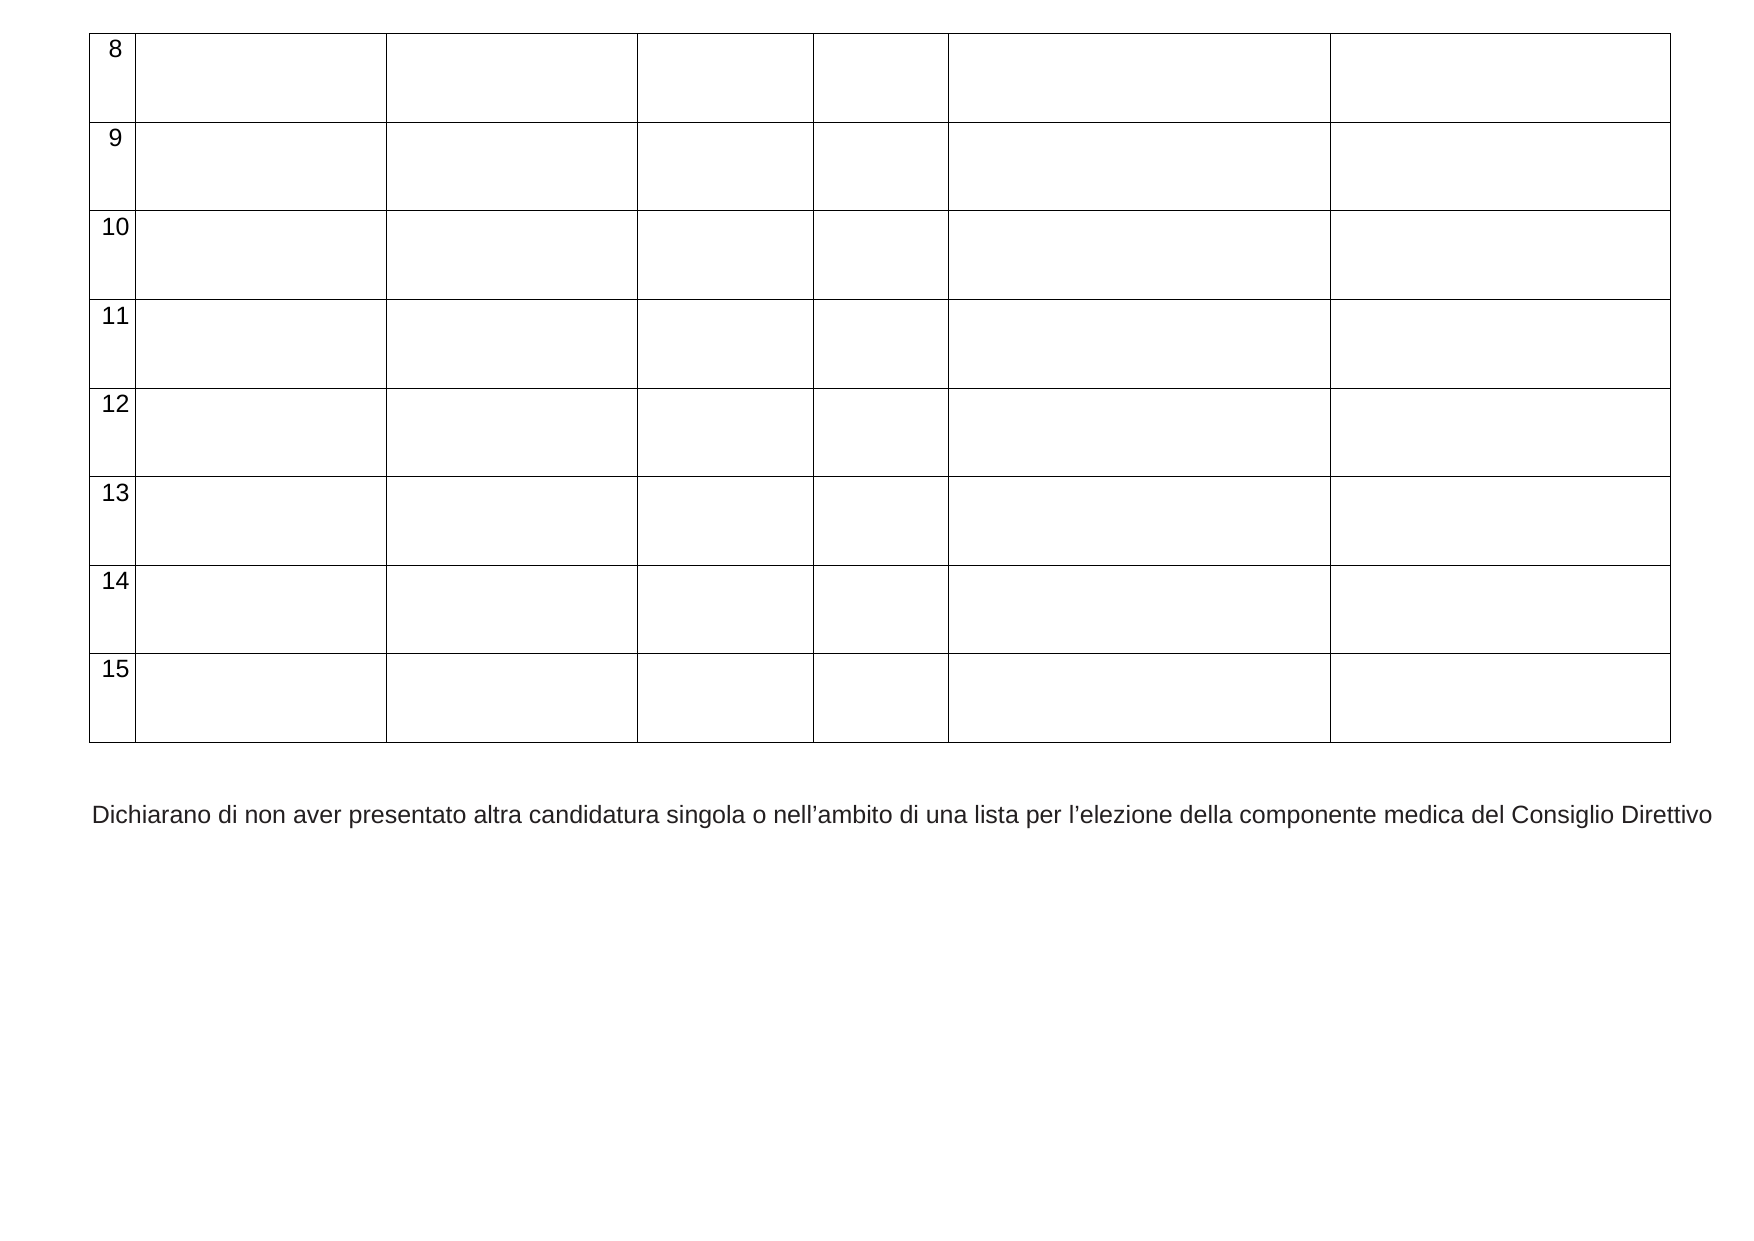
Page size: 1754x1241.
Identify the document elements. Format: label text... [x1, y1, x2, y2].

table_cell [387, 34, 637, 122]
table_cell 8 [90, 34, 135, 122]
table_cell [1331, 123, 1670, 210]
table_cell [949, 34, 1330, 122]
table_cell [136, 654, 386, 742]
table_cell [136, 211, 386, 299]
table_cell [949, 389, 1330, 476]
table_cell [1331, 389, 1670, 476]
table_cell [1331, 654, 1670, 742]
text Dichiarano di non aver presentato altra candidatura singola o nell’ambito di una lista per l’elezione della componente medica del Consiglio Direttivo [17, 800, 1739, 829]
table_cell [638, 566, 813, 653]
table_cell 11 [90, 300, 135, 387]
table_cell [1331, 211, 1670, 299]
table_cell [949, 211, 1330, 299]
table_cell [387, 477, 637, 564]
table_cell [1331, 566, 1670, 653]
table_cell [136, 477, 386, 564]
table_cell [136, 123, 386, 210]
table_cell [136, 389, 386, 476]
table_cell [814, 389, 948, 476]
table_cell [638, 389, 813, 476]
table_cell [136, 300, 386, 387]
table_cell [387, 389, 637, 476]
table_cell [949, 477, 1330, 564]
table_cell [387, 300, 637, 387]
table_cell [387, 566, 637, 653]
table_cell [949, 654, 1330, 742]
table_cell [1331, 300, 1670, 387]
table_cell [814, 300, 948, 387]
table_cell 12 [90, 389, 135, 476]
table_cell [638, 654, 813, 742]
table_cell [1331, 477, 1670, 564]
table_cell [638, 477, 813, 564]
table_cell 9 [90, 123, 135, 210]
table_cell [387, 654, 637, 742]
table_cell [387, 211, 637, 299]
table_cell 14 [90, 566, 135, 653]
table_cell [814, 566, 948, 653]
table_cell [1331, 34, 1670, 122]
table_cell 13 [90, 477, 135, 564]
table_cell [136, 566, 386, 653]
table_cell 10 [90, 211, 135, 299]
table_cell [136, 34, 386, 122]
table_cell [814, 123, 948, 210]
table_cell [949, 566, 1330, 653]
table_cell [387, 123, 637, 210]
table_cell [814, 654, 948, 742]
table_cell 15 [90, 654, 135, 742]
table_cell [814, 477, 948, 564]
table_cell [638, 211, 813, 299]
table_cell [638, 300, 813, 387]
table_cell [638, 123, 813, 210]
table_cell [949, 123, 1330, 210]
table_cell [814, 34, 948, 122]
table_cell [638, 34, 813, 122]
table_cell [949, 300, 1330, 387]
table_cell [814, 211, 948, 299]
